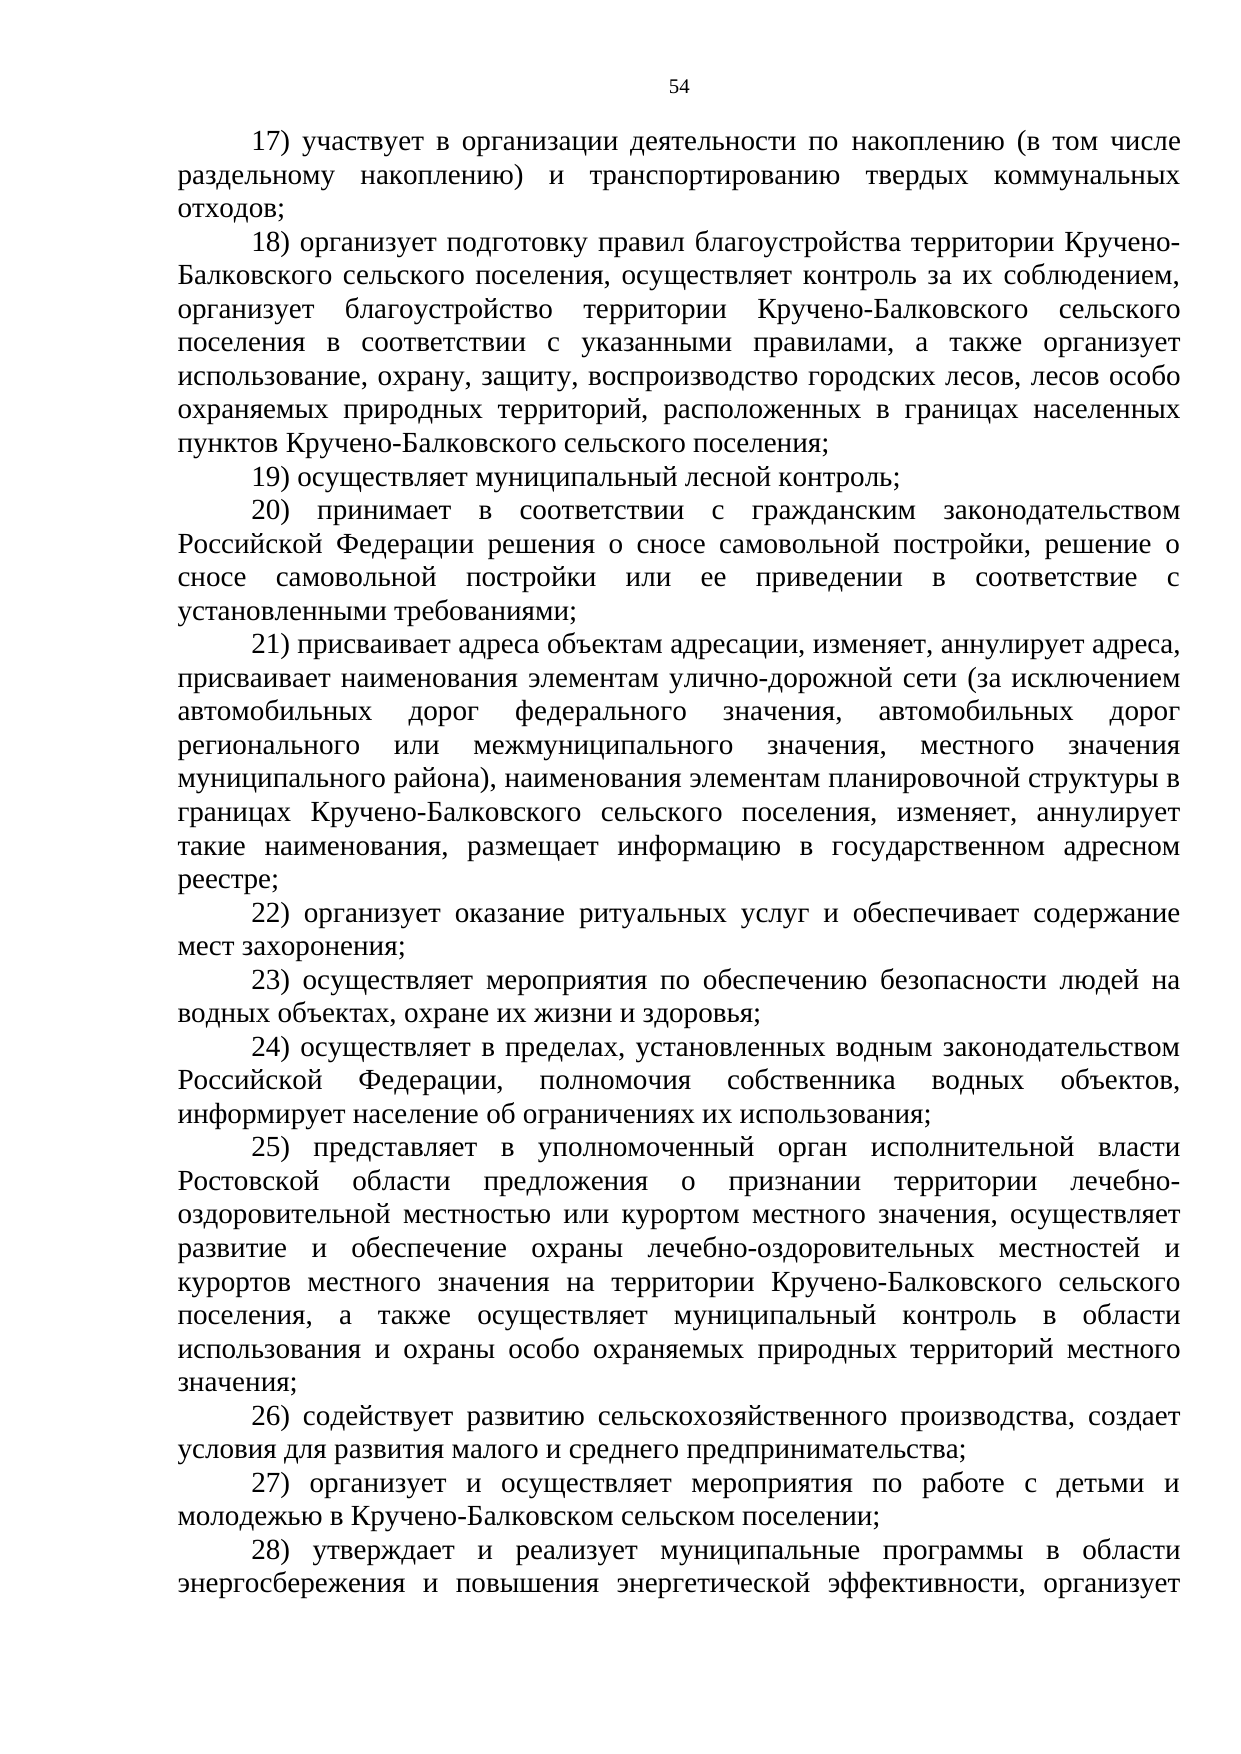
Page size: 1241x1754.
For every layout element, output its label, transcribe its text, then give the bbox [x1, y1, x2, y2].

text 20) принимает в соответствии с гражданским законодательством Российской Федерации решения о сносе самовольной постройки, решение о сносе самовольной постройки или ее приведении в соответствие с установленными требованиями; [177, 492, 1181, 626]
text 21) присваивает адреса объектам адресации, изменяет, аннулирует адреса, присваивает наименования элементам улично-дорожной сети (за исключением автомобильных дорог федерального значения, автомобильных дорог регионального или межмуниципального значения, местного значения муниципального района), наименования элементам планировочной структуры в границах Кручено-Балковского сельского поселения, изменяет, аннулирует такие наименования, размещает информацию в государственном адресном реестре; [177, 626, 1181, 895]
text 18) организует подготовку правил благоустройства территории Кручено-Балковского сельского поселения, осуществляет контроль за их соблюдением, организует благоустройство территории Кручено-Балковского сельского поселения в соответствии с указанными правилами, а также организует использование, охрану, защиту, воспроизводство городских лесов, лесов особо охраняемых природных территорий, расположенных в границах населенных пунктов Кручено-Балковского сельского поселения; [177, 224, 1181, 459]
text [177, 1532, 1181, 1599]
text 23) осуществляет мероприятия по обеспечению безопасности людей на водных объектах, охране их жизни и здоровья; [177, 962, 1181, 1029]
text 22) организует оказание ритуальных услуг и обеспечивает содержание мест захоронения; [177, 895, 1181, 962]
text 19) осуществляет муниципальный лесной контроль; [177, 459, 1181, 492]
text 17) участвует в организации деятельности по накоплению (в том числе раздельному накоплению) и транспортированию твердых коммунальных отходов; [177, 123, 1181, 224]
text 27) организует и осуществляет мероприятия по работе с детьми и молодежью в Кручено-Балковском сельском поселении; [177, 1465, 1181, 1532]
text 25) представляет в уполномоченный орган исполнительной власти Ростовской области предложения о признании территории лечебно-оздоровительной местностью или курортом местного значения, осуществляет развитие и обеспечение охраны лечебно-оздоровительных местностей и курортов местного значения на территории Кручено-Балковского сельского поселения, а также осуществляет муниципальный контроль в области использования и охраны особо охраняемых природных территорий местного значения; [177, 1129, 1181, 1398]
text 26) содействует развитию сельскохозяйственного производства, создает условия для развития малого и среднего предпринимательства; [177, 1398, 1181, 1465]
text 24) осуществляет в пределах, установленных водным законодательством Российской Федерации, полномочия собственника водных объектов, информирует население об ограничениях их использования; [177, 1029, 1181, 1129]
